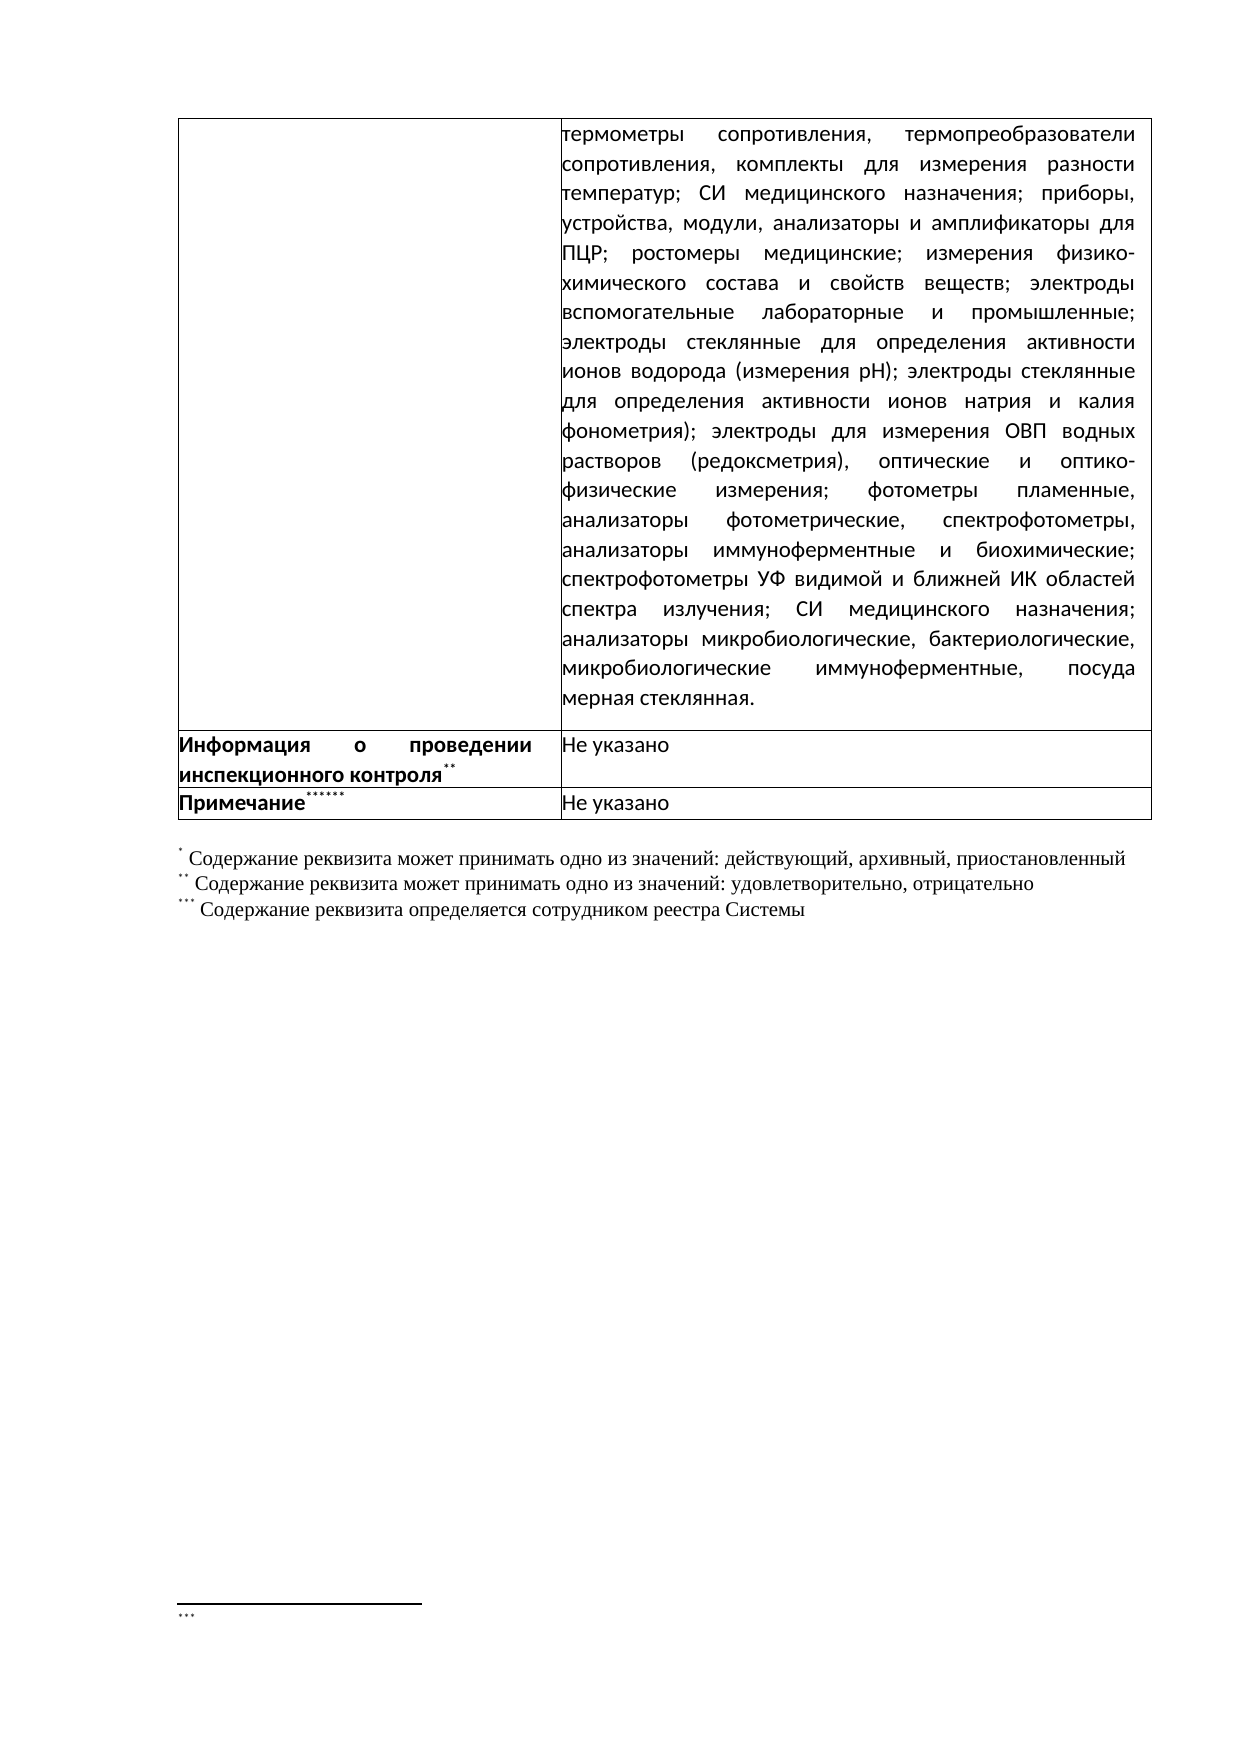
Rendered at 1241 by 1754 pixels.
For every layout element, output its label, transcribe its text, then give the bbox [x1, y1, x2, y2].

text ** Содержание реквизита может принимать одно из значений: удовлетворительно, отрицательно [177, 870, 1152, 896]
table_cell Примечание*** [179, 788, 561, 818]
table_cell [562, 119, 1151, 729]
text *** Содержание реквизита определяется сотрудником реестра Системы [177, 896, 1152, 921]
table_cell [179, 119, 561, 729]
table_cell Информация о проведении инспекционного контроля** [179, 731, 561, 787]
text * Содержание реквизита может принимать одно из значений: действующий, архивный, приостановленный [177, 845, 1152, 870]
table_cell Не указано [562, 788, 1151, 818]
table_cell Не указано [562, 731, 1151, 787]
